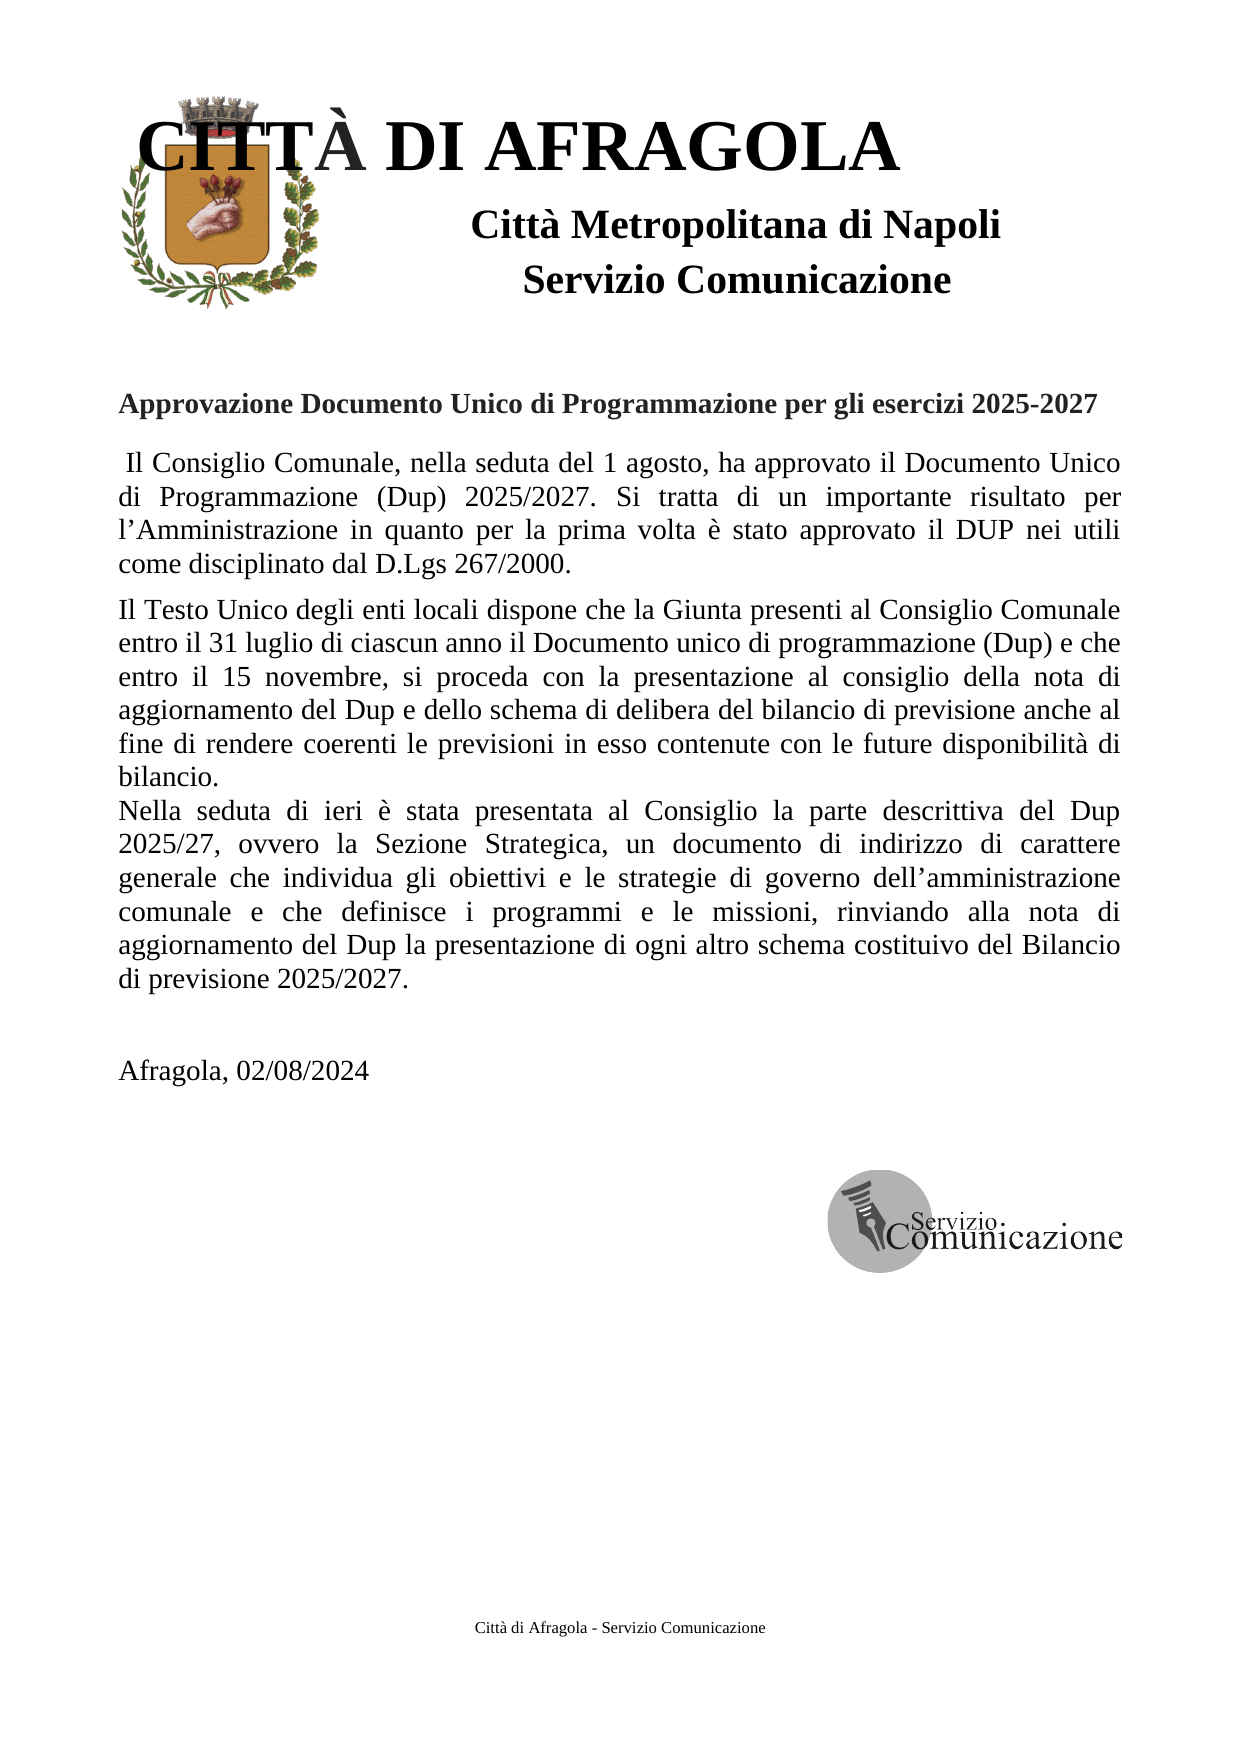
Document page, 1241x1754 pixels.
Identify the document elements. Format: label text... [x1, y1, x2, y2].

text Nella seduta di ieri è stata presentata al Consiglio la parte descrittiva del Dup 2025/27, ovvero la Sezione Strategica, un documento di indirizzo di carattere generale che individua gli obiettivi e le strategie di governo dell’amministrazione comunale e che definisce i programmi e le missioni, rinviando alla nota di aggiornamento del Dup la presentazione di ogni altro schema costituivo del Bilancio di previsione 2025/2027. [118, 793, 1122, 994]
text Afragola, 02/08/2024 [118, 1053, 1122, 1086]
text Approvazione Documento Unico di Programmazione per gli esercizi 2025-2027 [118, 387, 1122, 420]
text Il Consiglio Comunale, nella seduta del 1 agosto, ha approvato il Documento Unico di Programmazione (Dup) 2025/2027. Si tratta di un importante risultato per l’Amministrazione in quanto per la prima volta è stato approvato il DUP nei utili come disciplinato dal D.Lgs 267/2000. [118, 445, 1122, 579]
text Il Testo Unico degli enti locali dispone che la Giunta presenti al Consiglio Comunale entro il 31 luglio di ciascun anno il Documento unico di programmazione (Dup) e che entro il 15 novembre, si proceda con la presentazione al consiglio della nota di aggiornamento del Dup e dello schema di delibera del bilancio di previsione anche al fine di rendere coerenti le previsioni in esso contenute con le future disponibilità di bilancio. [118, 592, 1122, 793]
picture [827, 1170, 1123, 1273]
picture [121, 93, 319, 309]
